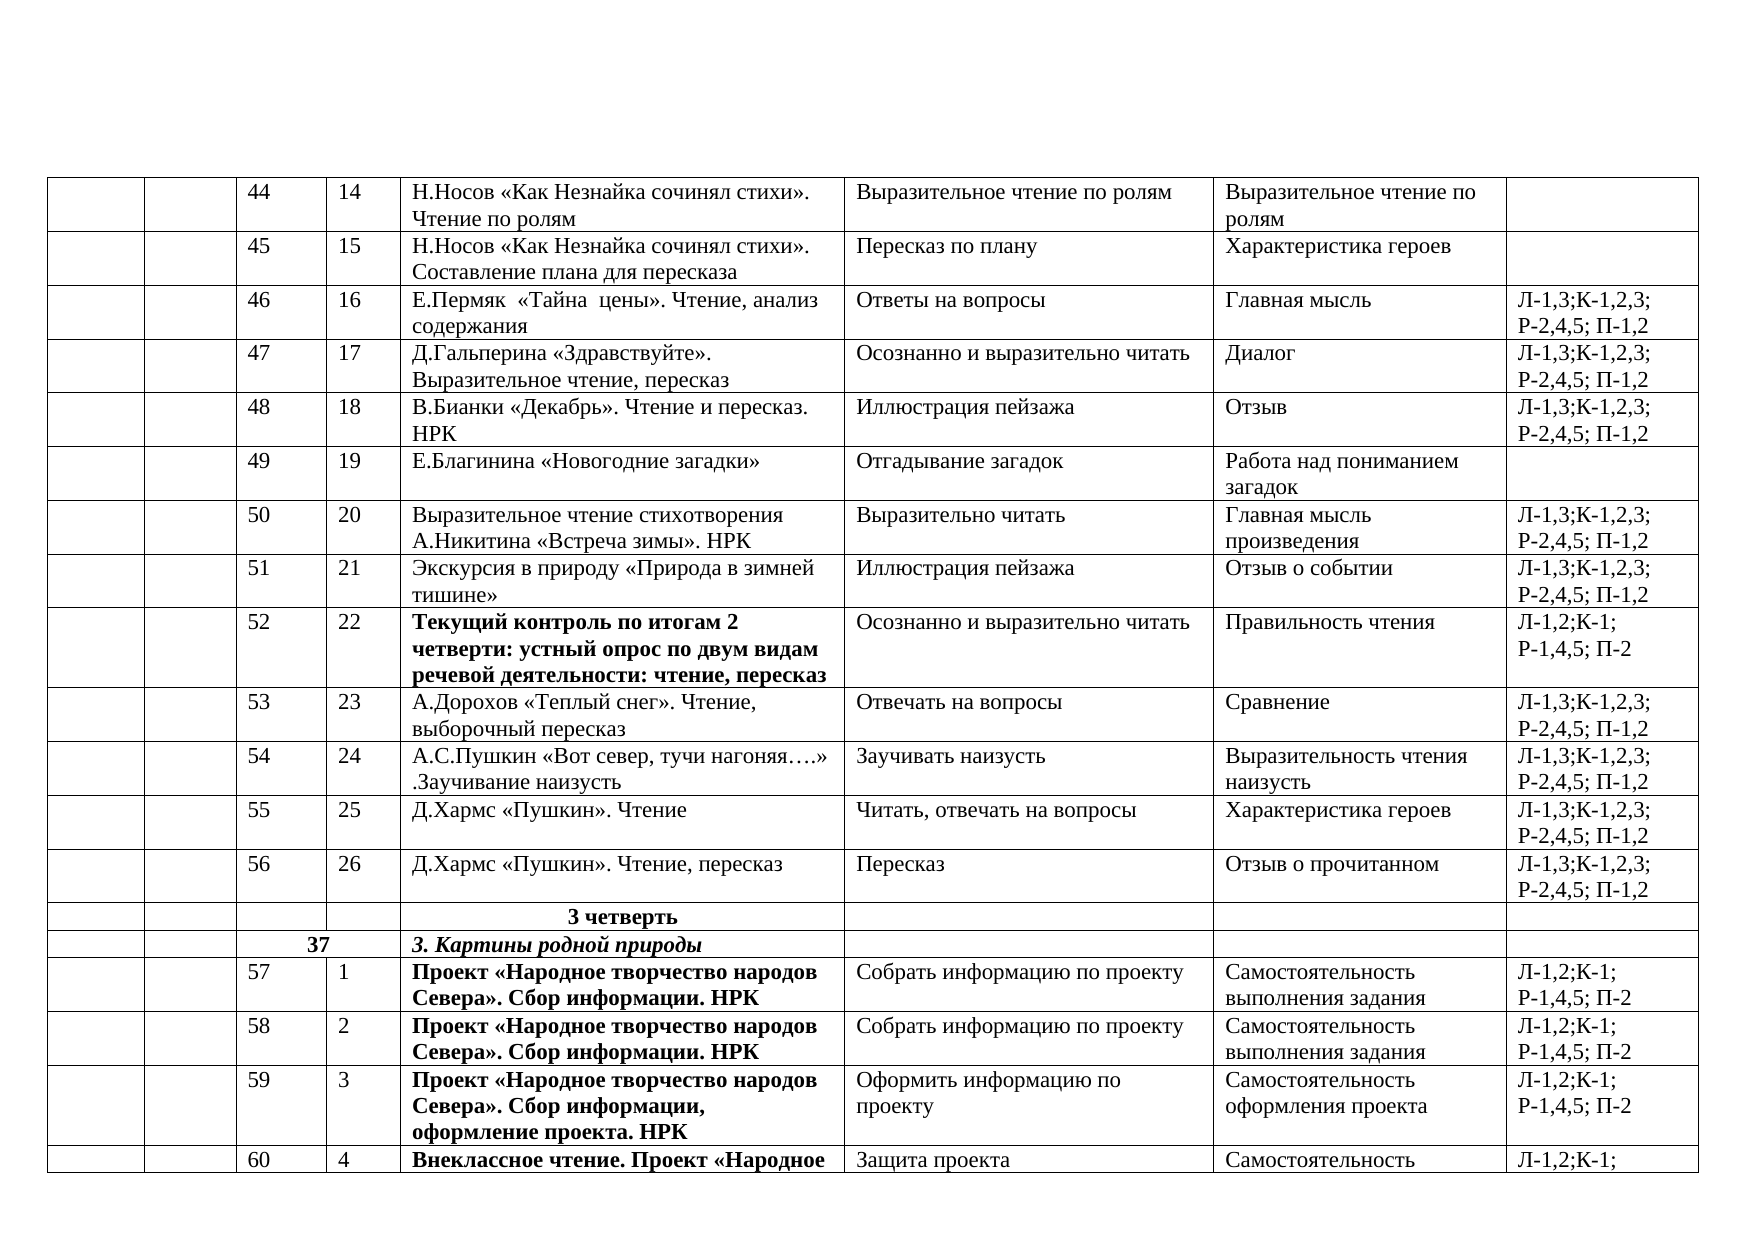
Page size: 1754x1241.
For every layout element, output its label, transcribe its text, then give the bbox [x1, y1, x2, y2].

table_cell [145, 286, 236, 338]
table_cell Д.Хармс «Пушкин». Чтение, пересказ [401, 850, 844, 902]
table_cell Иллюстрация пейзажа [845, 393, 1213, 446]
table_cell [48, 903, 144, 930]
table_cell А.Дорохов «Теплый снег». Чтение, выборочный пересказ [401, 688, 844, 741]
table_cell 46 [237, 286, 326, 338]
table_cell Проект «Народное творчество народов Севера». Сбор информации. НРК [401, 958, 844, 1011]
table_cell [48, 796, 144, 848]
table_cell Отзыв [1214, 393, 1506, 446]
table_cell Л-1,3;К-1,2,3; Р-2,4,5; П-1,2 [1507, 501, 1698, 553]
table_cell Главная мысль [1214, 286, 1506, 338]
table_cell Н.Носов «Как Незнайка сочинял стихи». Чтение по ролям [401, 178, 844, 231]
table_cell [145, 1066, 236, 1145]
table_cell [145, 958, 236, 1011]
table_cell 3 [327, 1066, 400, 1145]
table_cell Самостоятельность выполнения задания [1214, 958, 1506, 1011]
table_cell 52 [237, 608, 326, 687]
table_cell 1 [327, 958, 400, 1011]
table_cell [145, 178, 236, 231]
table_cell 50 [237, 501, 326, 553]
table_cell [145, 555, 236, 607]
table_cell [145, 931, 236, 957]
table_cell [145, 742, 236, 795]
table_cell [145, 232, 236, 285]
table_cell Выразительно читать [845, 501, 1213, 553]
table_cell Проект «Народное творчество народов Севера». Сбор информации. НРК [401, 1012, 844, 1064]
table_cell 54 [237, 742, 326, 795]
table_cell Заучивать наизусть [845, 742, 1213, 795]
table_cell [48, 850, 144, 902]
table_cell [145, 1146, 236, 1172]
table_cell Л-1,3;К-1,2,3; Р-2,4,5; П-1,2 [1507, 850, 1698, 902]
table_cell Характеристика героев [1214, 232, 1506, 285]
table_cell Л-1,3;К-1,2,3; Р-2,4,5; П-1,2 [1507, 340, 1698, 392]
table_cell 21 [327, 555, 400, 607]
table_cell 56 [237, 850, 326, 902]
table_cell [145, 688, 236, 741]
table_cell 45 [237, 232, 326, 285]
table_cell Диалог [1214, 340, 1506, 392]
table_cell Ответы на вопросы [845, 286, 1213, 338]
table_cell [48, 688, 144, 741]
table_cell Л-1,3;К-1,2,3; Р-2,4,5; П-1,2 [1507, 555, 1698, 607]
table_cell [1214, 903, 1506, 930]
table_cell Осознанно и выразительно читать [845, 340, 1213, 392]
table_cell Работа над пониманием загадок [1214, 447, 1506, 500]
table_cell Правильность чтения [1214, 608, 1506, 687]
table_cell Отзыв о событии [1214, 555, 1506, 607]
table_cell Оформить информацию по проекту [845, 1066, 1213, 1145]
table_cell [48, 608, 144, 687]
table_cell Отзыв о прочитанном [1214, 850, 1506, 902]
table_cell 3. Картины родной природы [401, 931, 844, 957]
table_cell 24 [327, 742, 400, 795]
table_cell [48, 501, 144, 553]
table_cell [1507, 903, 1698, 930]
table_cell 26 [327, 850, 400, 902]
table_cell 51 [237, 555, 326, 607]
table_cell [1507, 931, 1698, 957]
table_cell Выразительное чтение по ролям [845, 178, 1213, 231]
table_cell [48, 1066, 144, 1145]
table_cell [48, 232, 144, 285]
table_cell 22 [327, 608, 400, 687]
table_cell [401, 1146, 844, 1172]
table_cell [48, 393, 144, 446]
table_cell Л-1,3;К-1,2,3; Р-2,4,5; П-1,2 [1507, 796, 1698, 848]
table_cell 14 [327, 178, 400, 231]
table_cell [1214, 1146, 1506, 1172]
table_cell [48, 742, 144, 795]
table_cell Л-1,2;К-1; Р-1,4,5; П-2 [1507, 1012, 1698, 1064]
table_cell [48, 178, 144, 231]
table_cell 53 [237, 688, 326, 741]
table_cell Осознанно и выразительно читать [845, 608, 1213, 687]
table_cell [48, 340, 144, 392]
table_cell Сравнение [1214, 688, 1506, 741]
table_cell [1214, 931, 1506, 957]
table_cell Д.Гальперина «Здравствуйте». Выразительное чтение, пересказ [401, 340, 844, 392]
table_cell Л-1,3;К-1,2,3; Р-2,4,5; П-1,2 [1507, 393, 1698, 446]
table_cell [145, 608, 236, 687]
table_cell Выразительное чтение стихотворения А.Никитина «Встреча зимы». НРК [401, 501, 844, 553]
table_cell [48, 555, 144, 607]
table_cell Выразительное чтение по ролям [1214, 178, 1506, 231]
table_cell [237, 903, 326, 930]
table_cell 23 [327, 688, 400, 741]
table_cell Е.Благинина «Новогодние загадки» [401, 447, 844, 500]
table_cell [48, 1012, 144, 1064]
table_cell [1507, 1066, 1698, 1145]
table_cell 37 [237, 931, 400, 957]
table_cell Характеристика героев [1214, 796, 1506, 848]
table_cell 25 [327, 796, 400, 848]
table_cell [145, 393, 236, 446]
table_cell Собрать информацию по проекту [845, 958, 1213, 1011]
table_cell [1507, 178, 1698, 231]
table_cell 44 [237, 178, 326, 231]
table_cell [48, 958, 144, 1011]
table_cell Текущий контроль по итогам 2 четверти: устный опрос по двум видам речевой деятельности: чтение, пересказ [401, 608, 844, 687]
table_cell [145, 340, 236, 392]
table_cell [1507, 1146, 1698, 1172]
table_cell Самостоятельность оформления проекта [1214, 1066, 1506, 1145]
table_cell Л-1,3;К-1,2,3; Р-2,4,5; П-1,2 [1507, 742, 1698, 795]
table_cell Экскурсия в природу «Природа в зимней тишине» [401, 555, 844, 607]
table_cell [145, 850, 236, 902]
table_cell Пересказ [845, 850, 1213, 902]
table_cell 15 [327, 232, 400, 285]
table_cell 60 [237, 1146, 326, 1172]
table_cell 17 [327, 340, 400, 392]
table_cell 48 [237, 393, 326, 446]
table_cell [48, 447, 144, 500]
table_cell Отвечать на вопросы [845, 688, 1213, 741]
table_cell [145, 501, 236, 553]
table_cell 18 [327, 393, 400, 446]
table_cell Л-1,3;К-1,2,3; Р-2,4,5; П-1,2 [1507, 688, 1698, 741]
table_cell 57 [237, 958, 326, 1011]
table_cell 49 [237, 447, 326, 500]
table_cell [145, 447, 236, 500]
table_cell 4 [327, 1146, 400, 1172]
table_cell Л-1,2;К-1; Р-1,4,5; П-2 [1507, 958, 1698, 1011]
table_cell [145, 1012, 236, 1064]
table_cell Главная мысль произведения [1214, 501, 1506, 553]
table_cell [845, 931, 1213, 957]
table_cell Отгадывание загадок [845, 447, 1213, 500]
table_cell 58 [237, 1012, 326, 1064]
table_cell 3 четверть [401, 903, 844, 930]
table_cell [48, 931, 144, 957]
table_cell [1507, 232, 1698, 285]
table_cell 20 [327, 501, 400, 553]
table_cell Защита проекта [845, 1146, 1213, 1172]
table_cell В.Бианки «Декабрь». Чтение и пересказ. НРК [401, 393, 844, 446]
table_cell Собрать информацию по проекту [845, 1012, 1213, 1064]
table_cell Иллюстрация пейзажа [845, 555, 1213, 607]
table_cell Д.Хармс «Пушкин». Чтение [401, 796, 844, 848]
table_cell 19 [327, 447, 400, 500]
table_cell [145, 796, 236, 848]
table_cell Л-1,3;К-1,2,3; Р-2,4,5; П-1,2 [1507, 286, 1698, 338]
table_cell Н.Носов «Как Незнайка сочинял стихи». Составление плана для пересказа [401, 232, 844, 285]
table_cell [327, 903, 400, 930]
table_cell Е.Пермяк «Тайна цены». Чтение, анализ содержания [401, 286, 844, 338]
table_cell А.С.Пушкин «Вот север, тучи нагоняя….» .Заучивание наизусть [401, 742, 844, 795]
table_cell 47 [237, 340, 326, 392]
table_cell Выразительность чтения наизусть [1214, 742, 1506, 795]
table_cell Пересказ по плану [845, 232, 1213, 285]
table_cell [1507, 447, 1698, 500]
table_cell Проект «Народное творчество народов Севера». Сбор информации, оформление проекта. НРК [401, 1066, 844, 1145]
table_cell Читать, отвечать на вопросы [845, 796, 1213, 848]
table_cell 55 [237, 796, 326, 848]
table_cell [48, 1146, 144, 1172]
table_cell Л-1,2;К-1; Р-1,4,5; П-2 [1507, 608, 1698, 687]
table_cell [845, 903, 1213, 930]
table_cell Самостоятельность выполнения задания [1214, 1012, 1506, 1064]
table_cell [48, 286, 144, 338]
table_cell 59 [237, 1066, 326, 1145]
table_cell [145, 903, 236, 930]
table_cell 16 [327, 286, 400, 338]
table_cell 2 [327, 1012, 400, 1064]
